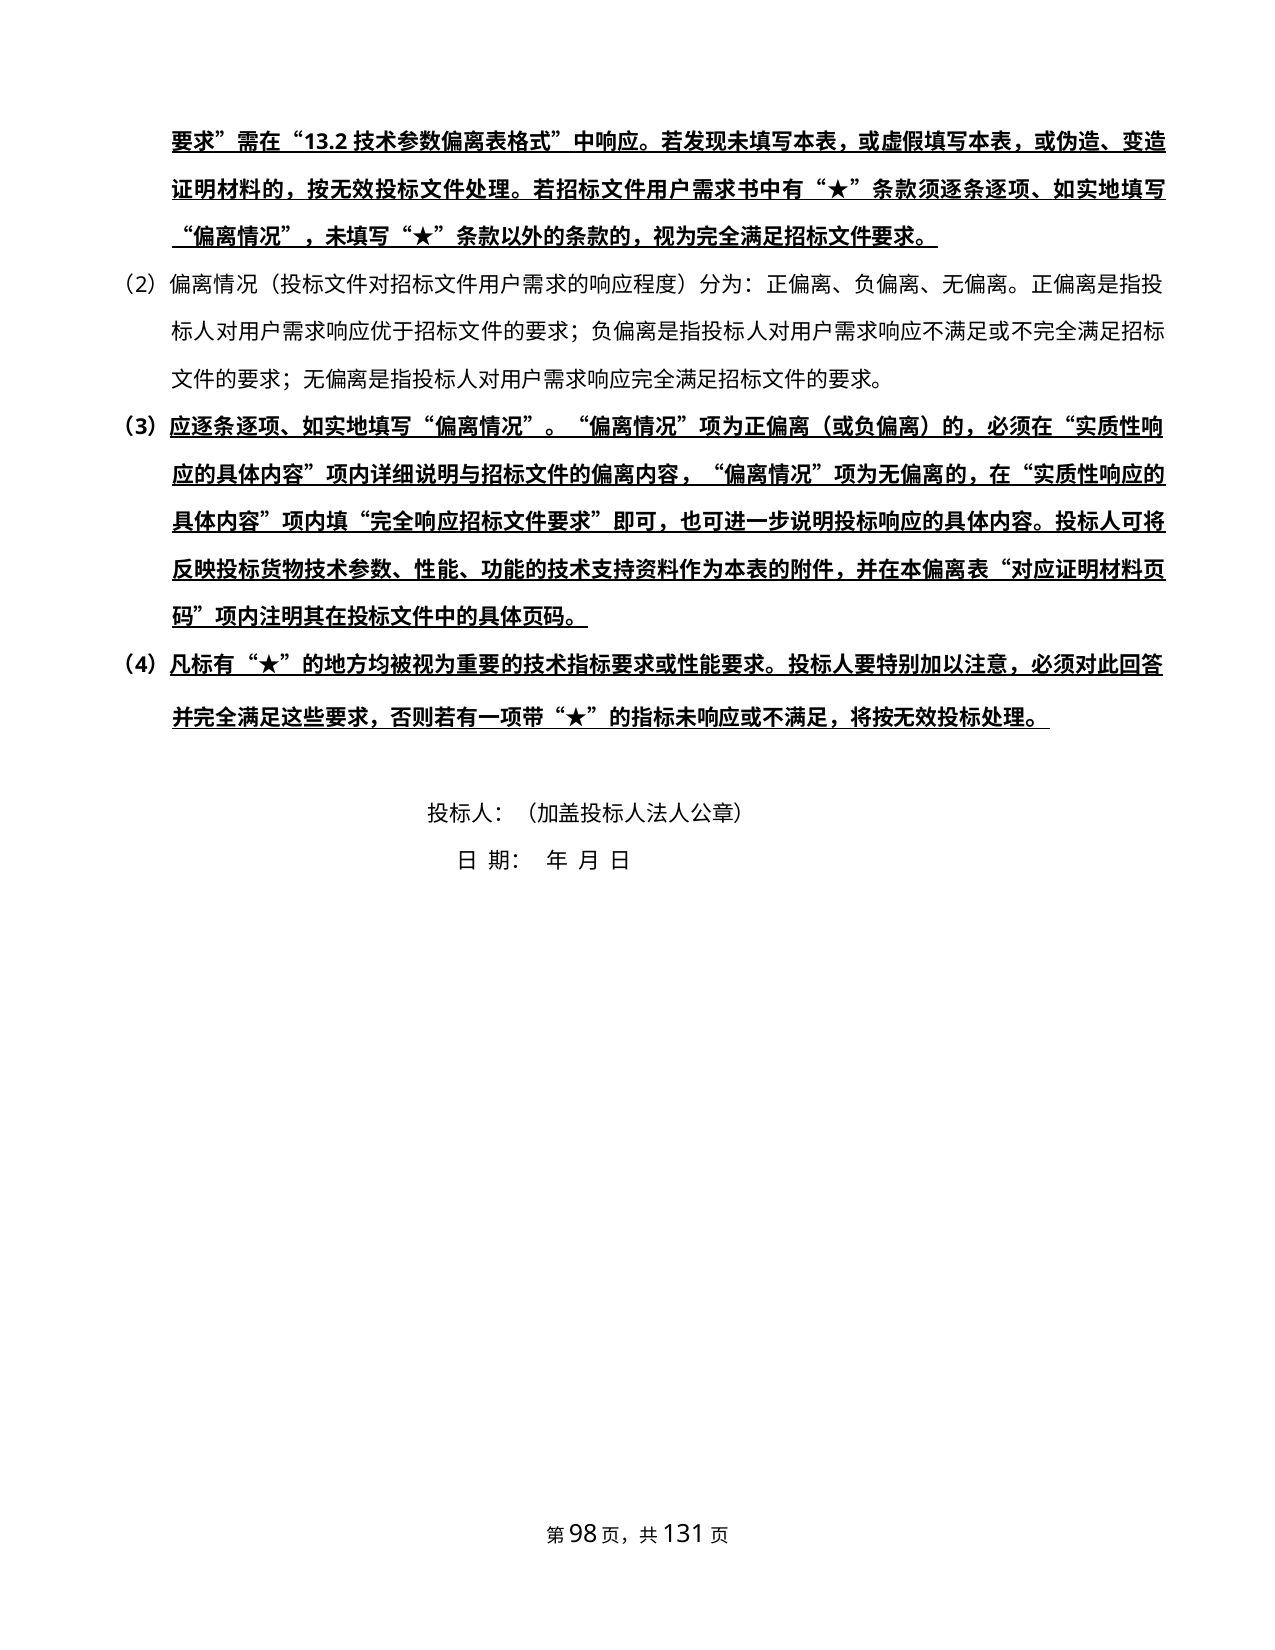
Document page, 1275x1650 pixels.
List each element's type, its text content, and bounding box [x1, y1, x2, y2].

text （4）凡标有“★”的地方均被视为重要的技术指标要求或性能要求。投标人要特别加以注意，必须对此回答并完全满足这些要求，否则若有一项带“★”的指标未响应或不满足，将按无效投标处理。 [113, 647, 1166, 733]
text 投标人：（加盖投标人法人公章） [109, 796, 1166, 827]
text 日 期： 年 月 日 [98, 843, 1166, 875]
text （2）偏离情况（投标文件对招标文件用户需求的响应程度）分为：正偏离、负偏离、无偏离。正偏离是指投标人对用户需求响应优于招标文件的要求；负偏离是指投标人对用户需求响应不满足或不完全满足招标文件的要求；无偏离是指投标人对用户需求响应完全满足招标文件的要求。 [113, 267, 1166, 393]
text （3）应逐条逐项、如实地填写“偏离情况”。“偏离情况”项为正偏离（或负偏离）的，必须在“实质性响应的具体内容”项内详细说明与招标文件的偏离内容，“偏离情况”项为无偏离的，在“实质性响应的具体内容”项内填“完全响应招标文件要求”即可，也可进一步说明投标响应的具体内容。投标人可将反映投标货物技术参数、性能、功能的技术支持资料作为本表的附件，并在本偏离表“对应证明材料页码”项内注明其在投标文件中的具体页码。 [113, 409, 1166, 631]
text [113, 124, 1166, 251]
